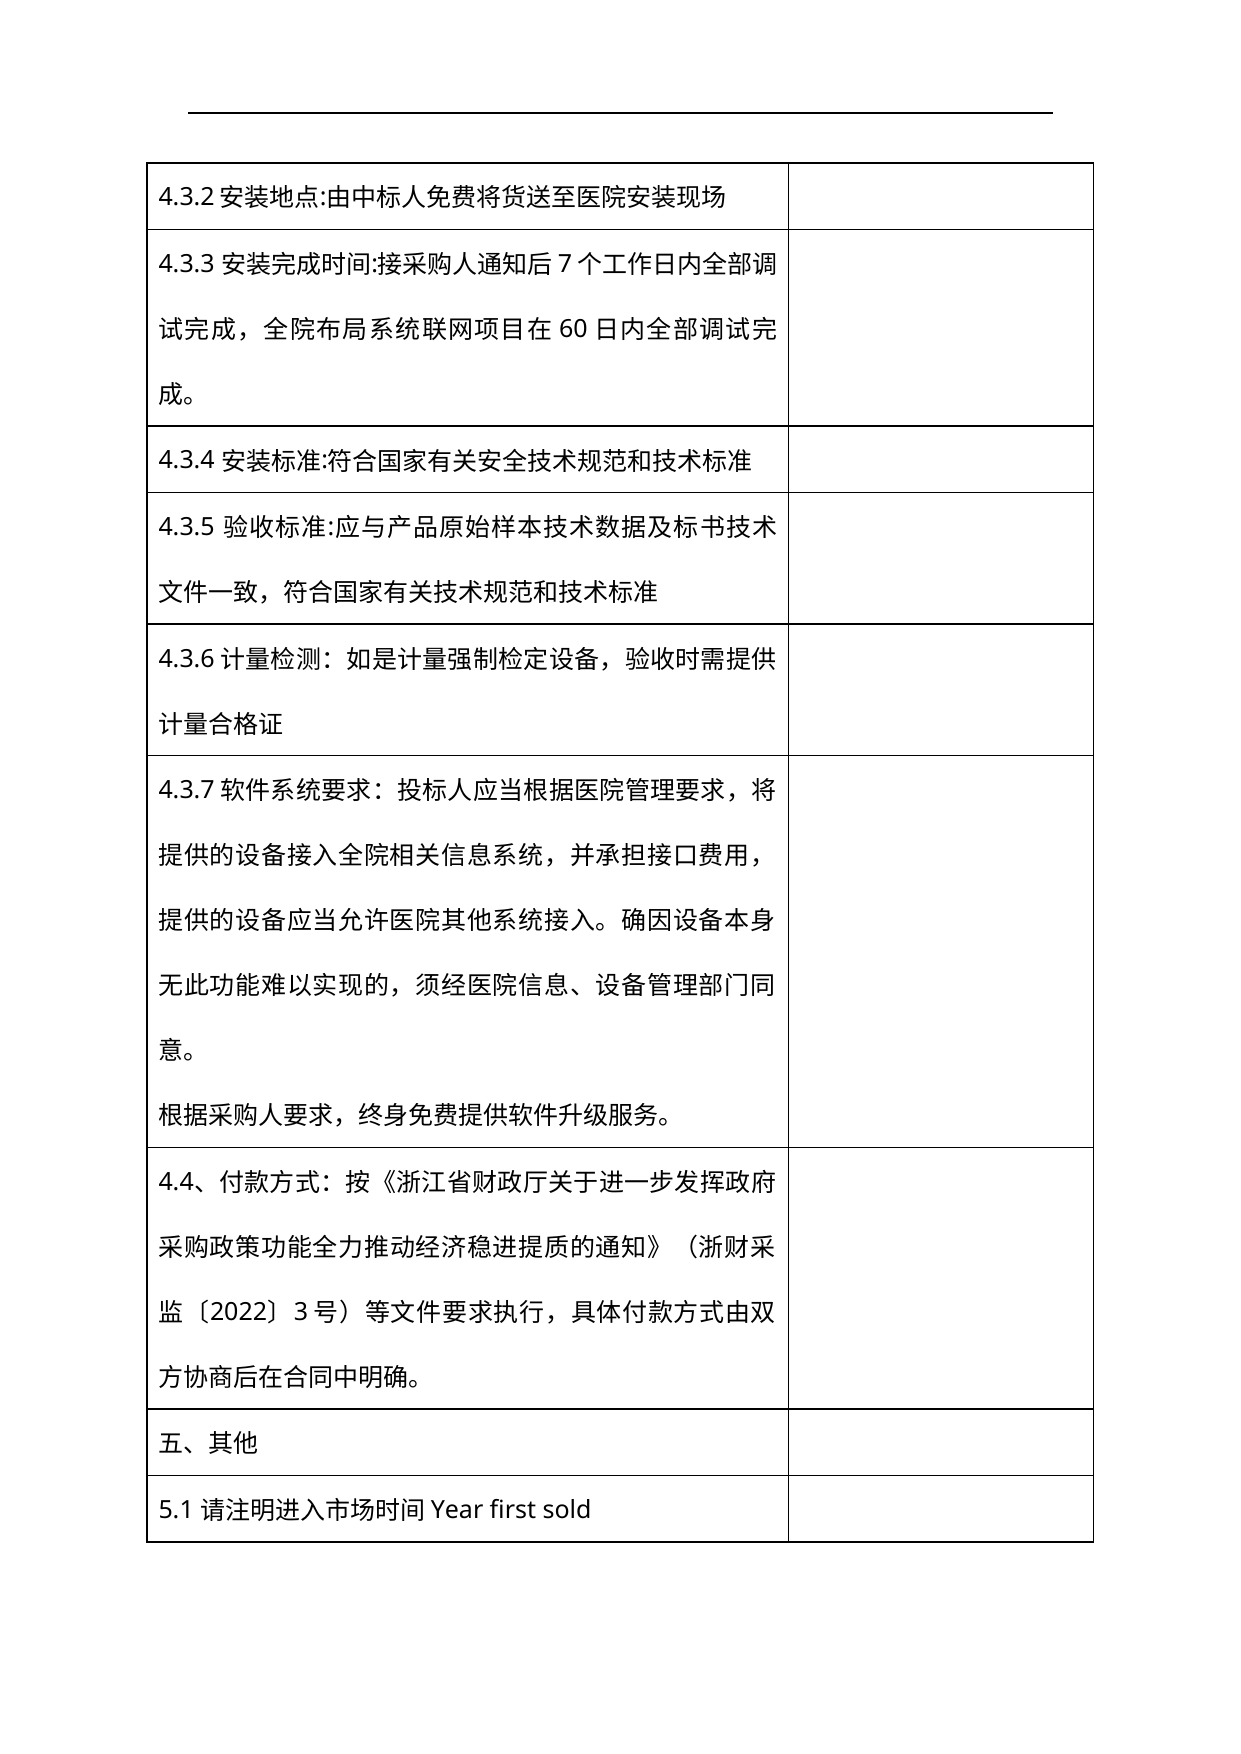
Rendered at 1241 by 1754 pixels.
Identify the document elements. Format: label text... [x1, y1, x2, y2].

table_cell [789, 756, 1093, 1146]
table_cell [789, 1148, 1093, 1408]
table_cell [789, 625, 1093, 755]
table_cell 4.3.6计量检测：如是计量强制检定设备，验收时需提供计量合格证 [148, 625, 788, 755]
table_cell 5.1 请注明进入市场时间 Year first sold [148, 1476, 788, 1541]
table_cell 五、其他 [148, 1410, 788, 1474]
table_cell [789, 1476, 1093, 1541]
table_cell [789, 164, 1093, 228]
table_cell 4.4、付款方式：按《浙江省财政厅关于进一步发挥政府采购政策功能全力推动经济稳进提质的通知》（浙财采监〔2022〕3号）等文件要求执行，具体付款方式由双方协商后在合同中明确。 [148, 1148, 788, 1408]
table_cell 4.3.4 安装标准:符合国家有关安全技术规范和技术标准 [148, 427, 788, 492]
table_cell 4.3.3 安装完成时间:接采购人通知后7个工作日内全部调试完成，全院布局系统联网项目在60日内全部调试完成。 [148, 230, 788, 425]
table_cell [789, 230, 1093, 425]
table_cell 4.3.7软件系统要求：投标人应当根据医院管理要求，将提供的设备接入全院相关信息系统，并承担接口费用，提供的设备应当允许医院其他系统接入。确因设备本身无此功能难以实现的，须经医院信息、设备管理部门同意。 根据采购人要求，终身免费提供软件升级服务。 [148, 756, 788, 1146]
table_cell 4.3.2安装地点:由中标人免费将货送至医院安装现场 [148, 164, 788, 228]
table_cell [789, 1410, 1093, 1474]
table_cell [789, 493, 1093, 623]
table_cell [789, 427, 1093, 492]
table_cell 4.3.5 验收标准:应与产品原始样本技术数据及标书技术文件一致，符合国家有关技术规范和技术标准 [148, 493, 788, 623]
